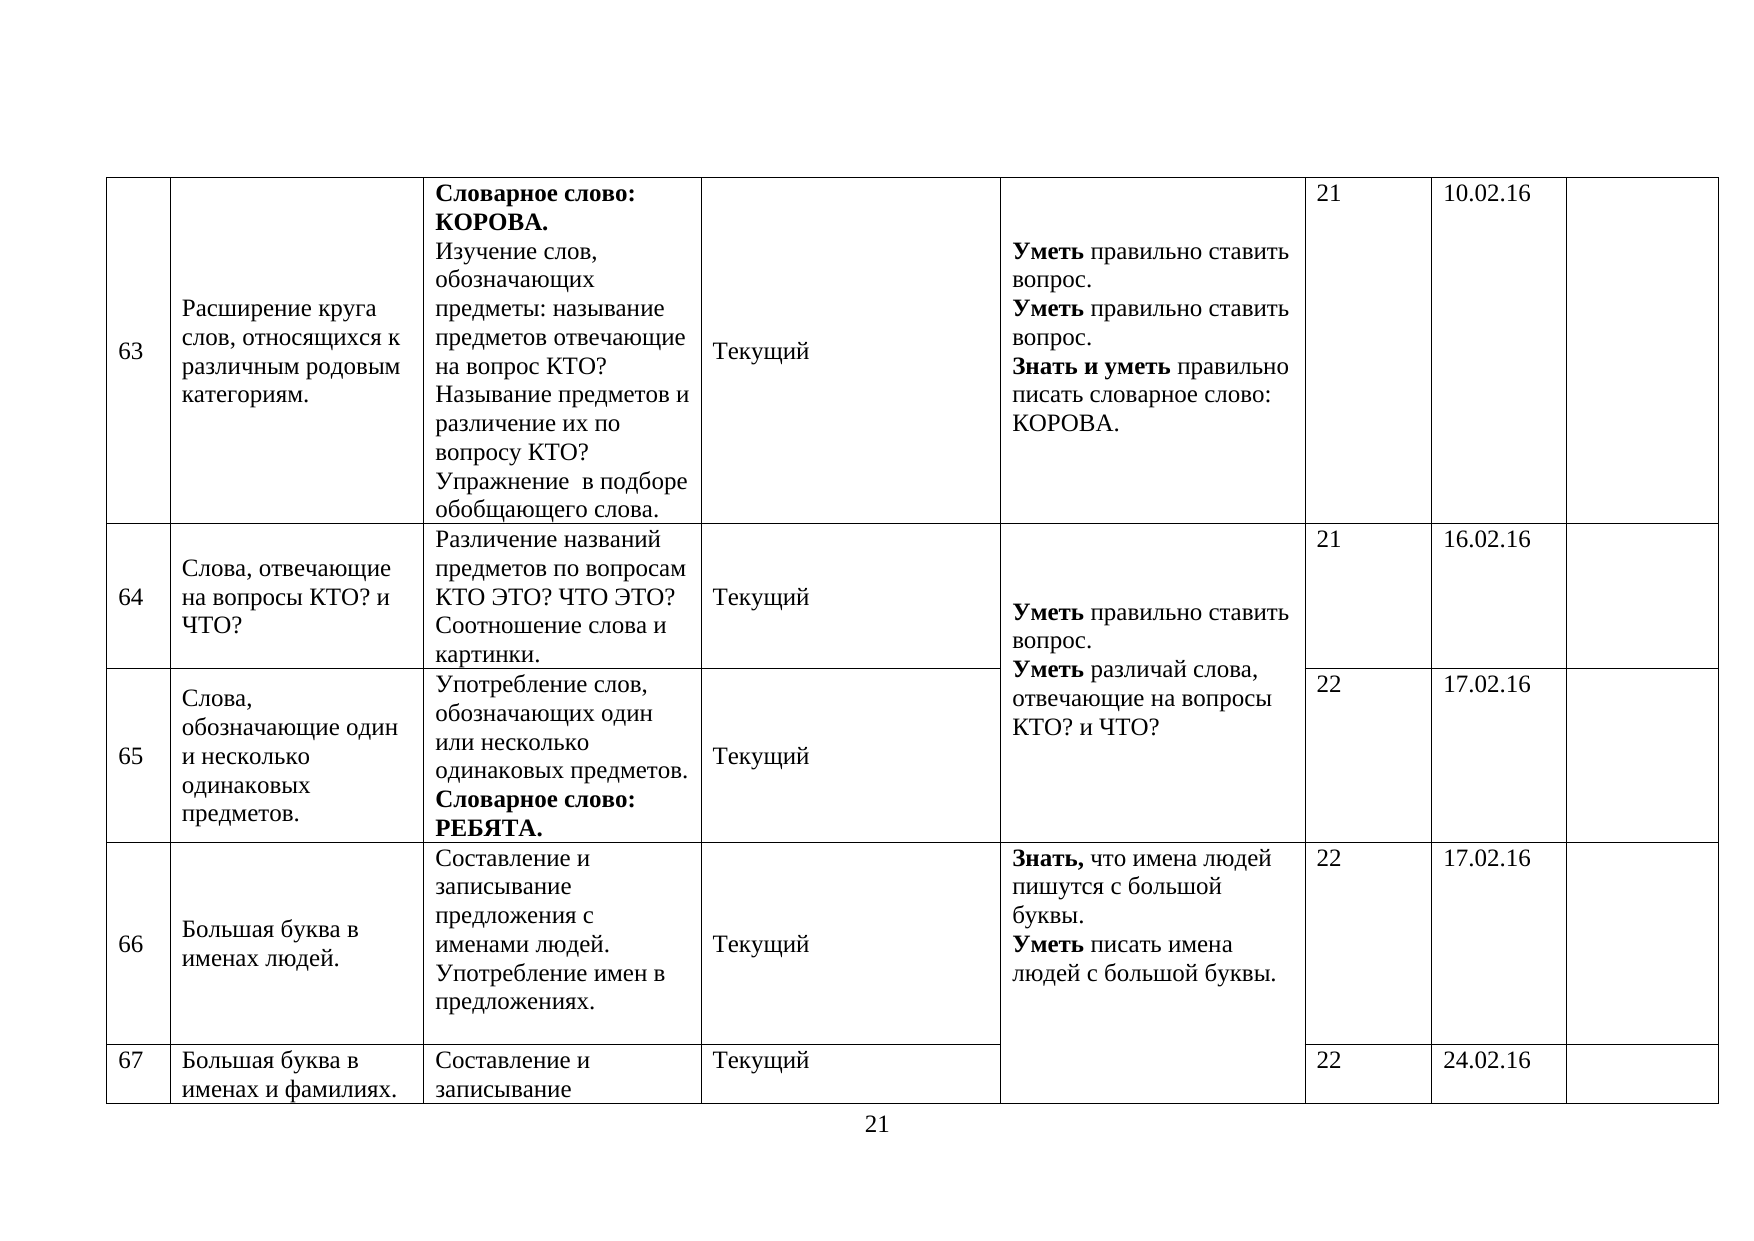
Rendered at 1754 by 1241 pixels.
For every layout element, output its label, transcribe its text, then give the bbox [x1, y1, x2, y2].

table_cell Расширение круга слов, относящихся к различным родовым категориям. [171, 178, 423, 523]
table_cell Слова, отвечающие на вопросы КТО? и ЧТО? [171, 524, 423, 668]
table_cell 66 [107, 843, 170, 1044]
table_cell Словарное слово: КОРОВА. Изучение слов, обозначающих предметы: называние предметов отвечающие на вопрос КТО? Называние предметов и различение их по вопросу КТО? Упражнение в подборе обобщающего слова. [424, 178, 701, 523]
table_cell 65 [107, 669, 170, 842]
table_cell 22 [1306, 1045, 1431, 1102]
table_cell Составление и записывание предложения с именами людей. Употребление имен в предложениях. [424, 843, 701, 1044]
table_cell [1567, 524, 1718, 668]
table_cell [171, 1045, 423, 1102]
table_cell Текущий [702, 843, 1000, 1044]
table_cell Текущий [702, 1045, 1000, 1102]
table_cell 16.02.16 [1432, 524, 1566, 668]
table_cell 21 [1306, 178, 1431, 523]
table_cell Различение названий предметов по вопросам КТО ЭТО? ЧТО ЭТО? Соотношение слова и картинки. [424, 524, 701, 668]
table_cell [1567, 1045, 1718, 1102]
table_cell Текущий [702, 669, 1000, 842]
table_cell 22 [1306, 843, 1431, 1044]
table_cell Знать, что имена людей пишутся с большой буквы. Уметь писать имена людей с большой буквы. [1001, 843, 1305, 1102]
table_cell Большая буква в именах людей. [171, 843, 423, 1044]
table_cell [1567, 178, 1718, 523]
table_cell 24.02.16 [1432, 1045, 1566, 1102]
table_cell [1567, 843, 1718, 1044]
table_cell 17.02.16 [1432, 669, 1566, 842]
table_cell 63 [107, 178, 170, 523]
table_cell 10.02.16 [1432, 178, 1566, 523]
table_cell 17.02.16 [1432, 843, 1566, 1044]
table_cell 64 [107, 524, 170, 668]
table_cell Уметь правильно ставить вопрос. Уметь различай слова, отвечающие на вопросы КТО? и ЧТО? [1001, 524, 1305, 842]
table_cell 67 [107, 1045, 170, 1102]
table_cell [424, 1045, 701, 1102]
table_cell Текущий [702, 178, 1000, 523]
table_cell 21 [1306, 524, 1431, 668]
table_cell Уметь правильно ставить вопрос. Уметь правильно ставить вопрос. Знать и уметь правильно писать словарное слово: КОРОВА. [1001, 178, 1305, 523]
table_cell Слова, обозначающие один и несколько одинаковых предметов. [171, 669, 423, 842]
table_cell Употребление слов, обозначающих один или несколько одинаковых предметов. Словарное слово: РЕБЯТА. [424, 669, 701, 842]
table_cell Текущий [702, 524, 1000, 668]
table_cell [1567, 669, 1718, 842]
table_cell 22 [1306, 669, 1431, 842]
